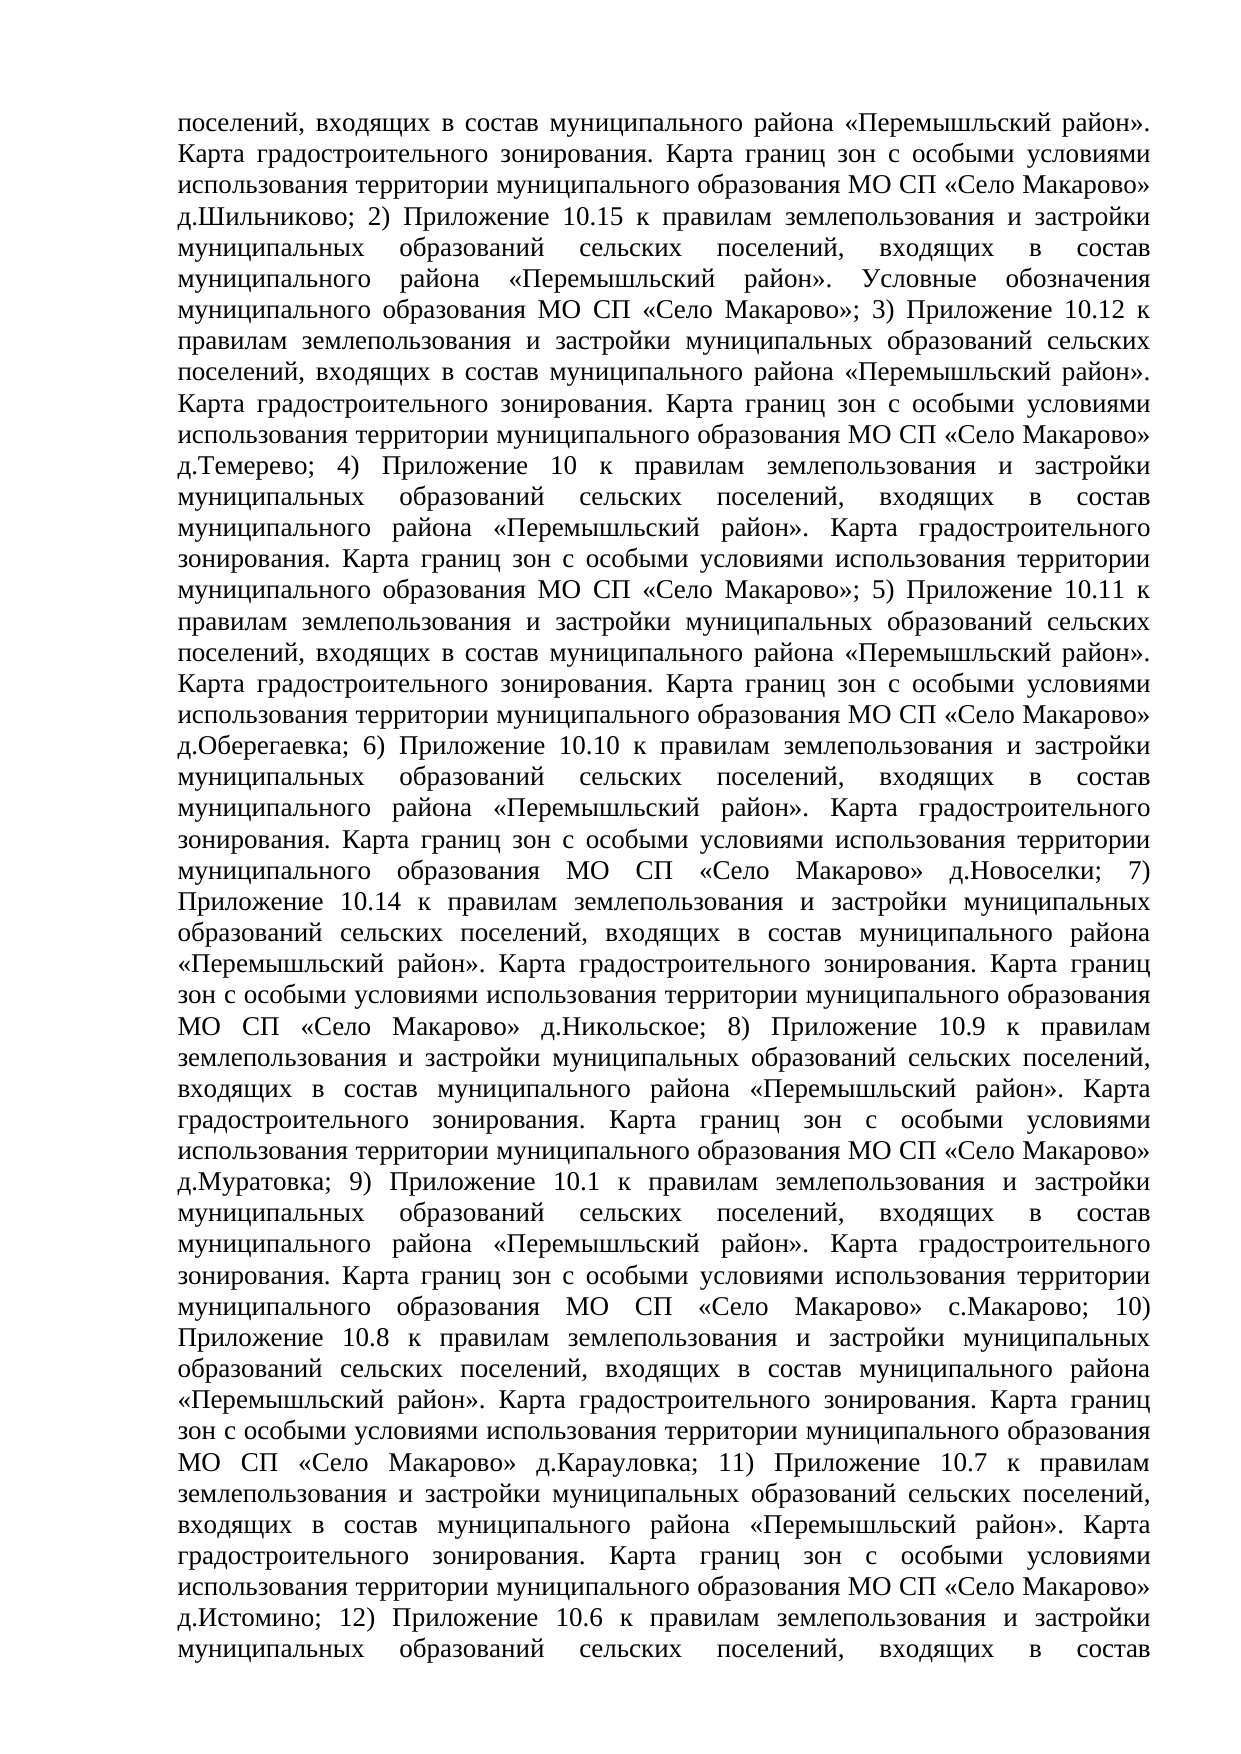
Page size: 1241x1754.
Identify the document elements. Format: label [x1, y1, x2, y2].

text [177, 106, 1152, 1664]
